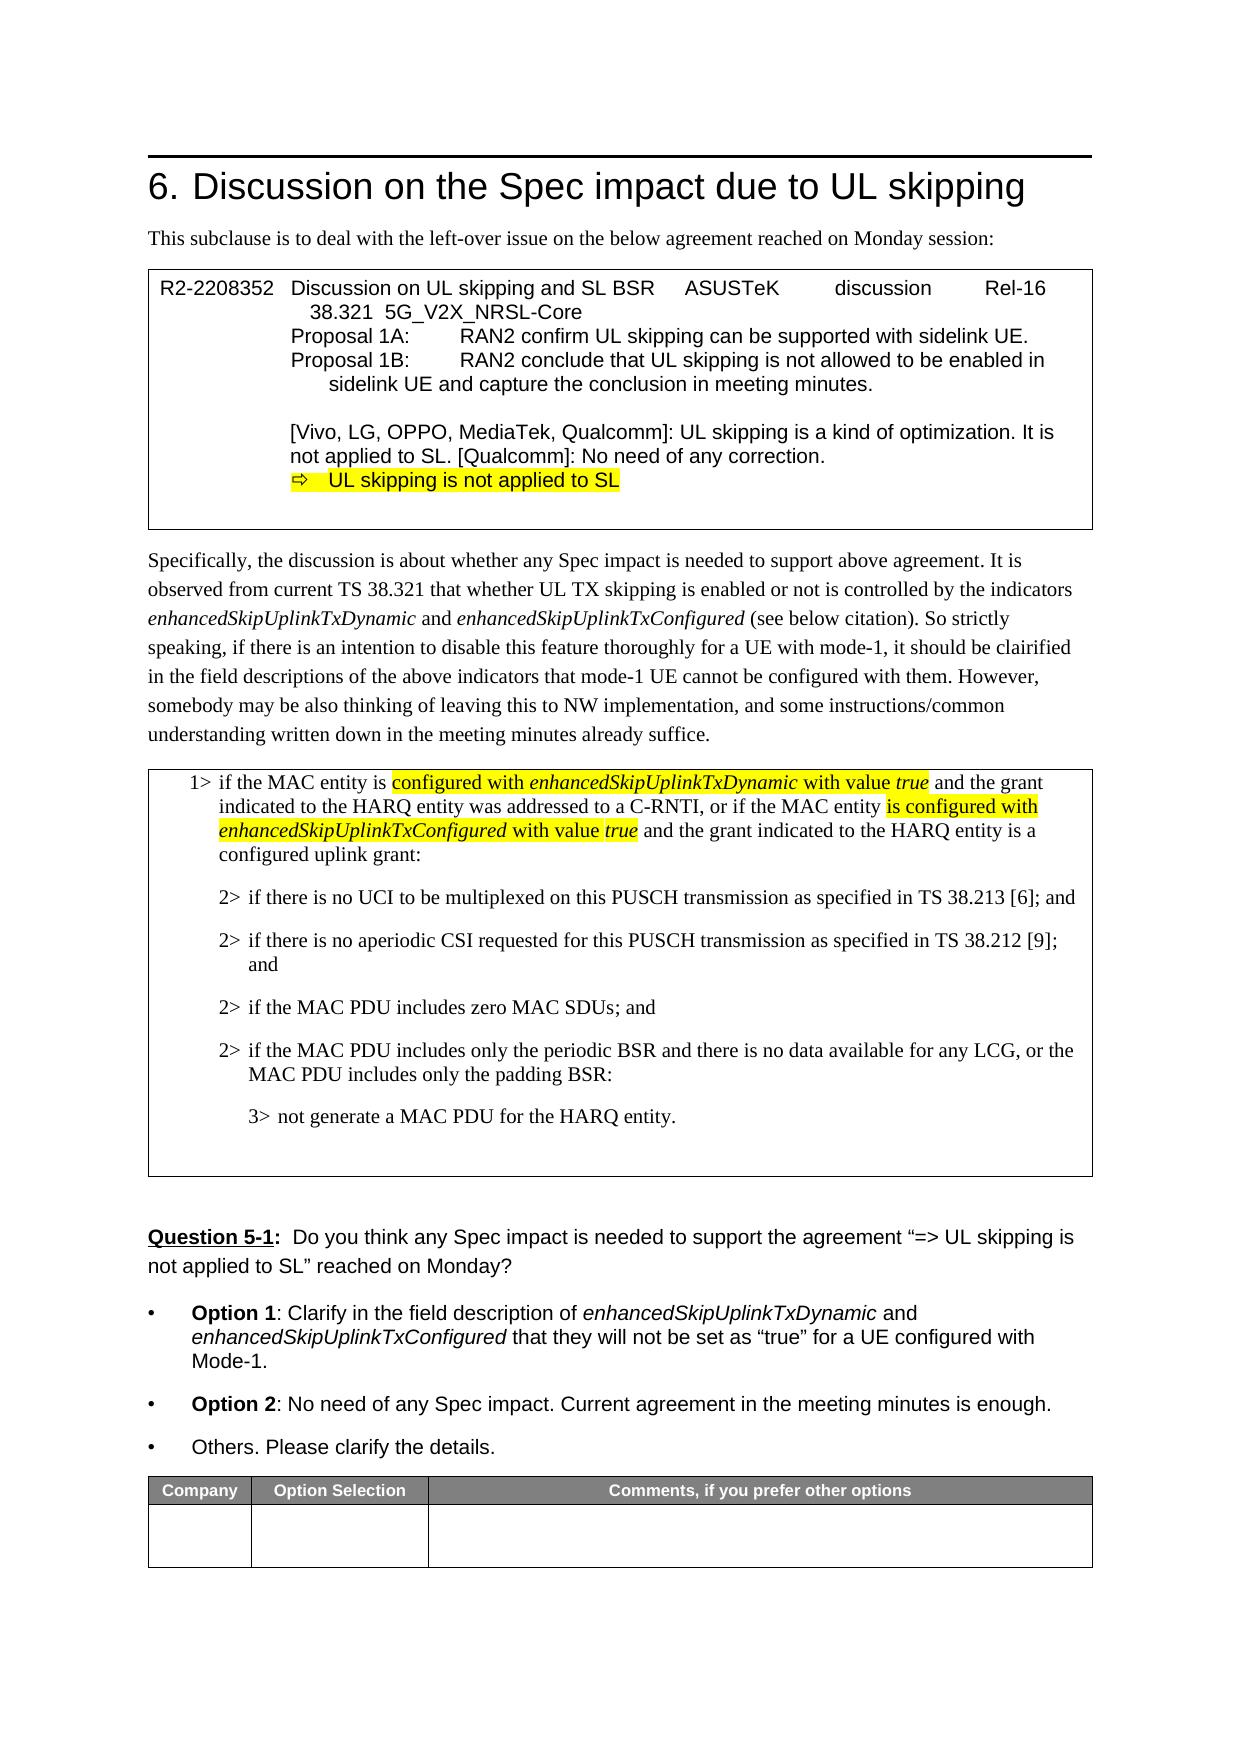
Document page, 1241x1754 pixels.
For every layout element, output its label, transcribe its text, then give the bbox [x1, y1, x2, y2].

table_header 1> if the MAC entity is configured with enhancedSkipUplinkTxDynamic with value true and the grant indicated to the HARQ entity was addressed to a C-RNTI, or if the MAC entity is configured with enhancedSkipUplinkTxConfigured with value true and the grant indicated to the HARQ entity is a configured uplink grant: 2> if there is no UCI to be multiplexed on this PUSCH transmission as specified in TS 38.213 [6]; and 2> if there is no aperiodic CSI requested for this PUSCH transmission as specified in TS 38.212 [9]; and 2> if the MAC PDU includes zero MAC SDUs; and 2> if the MAC PDU includes only the periodic BSR and there is no data available for any LCG, or the MAC PDU includes only the padding BSR: 3> not generate a MAC PDU for the HARQ entity. [149, 770, 1092, 1176]
list Others. Please clarify the details. [148, 1434, 1092, 1459]
table_header Comments, if you prefer other options [429, 1477, 1092, 1504]
table_header Company [149, 1477, 251, 1504]
table_cell [252, 1505, 428, 1567]
list Option 2: No need of any Spec impact. Current agreement in the meeting minutes is enough. [148, 1392, 1092, 1416]
table_cell [149, 1505, 251, 1567]
text This subclause is to deal with the left-over issue on the below agreement reached on Monday session: [148, 226, 1092, 250]
table_cell [429, 1505, 1092, 1567]
subtitle Discussion on the Spec impact due to UL skipping [148, 158, 1092, 207]
list Option 1: Clarify in the field description of enhancedSkipUplinkTxDynamic and enhancedSkipUplinkTxConfigured that they will not be set as “true” for a UE configured with Mode-1. [148, 1301, 1092, 1373]
text Specifically, the discussion is about whether any Spec impact is needed to support above agreement. It is observed from current TS 38.321 that whether UL TX skipping is enabled or not is controlled by the indicators enhancedSkipUplinkTxDynamic and enhancedSkipUplinkTxConfigured (see below citation). So strictly speaking, if there is an intention to disable this feature thoroughly for a UE with mode-1, it should be clairified in the field descriptions of the above indicators that mode-1 UE cannot be configured with them. However, somebody may be also thinking of leaving this to NW implementation, and some instructions/common understanding written down in the meeting minutes already suffice. [148, 548, 1092, 746]
table_header R2-2208352 Discussion on UL skipping and SL BSR ASUSTeK discussion Rel-16 38.321 5G_V2X_NRSL-Core Proposal 1A: RAN2 confirm UL skipping can be supported with sidelink UE. Proposal 1B: RAN2 conclude that UL skipping is not allowed to be enabled in sidelink UE and capture the conclusion in meeting minutes. [Vivo, LG, OPPO, MediaTek, Qualcomm]: UL skipping is a kind of optimization. It is not applied to SL. [Qualcomm]: No need of any correction. UL skipping is not applied to SL [149, 270, 1092, 528]
text Question 5-1: Do you think any Spec impact is needed to support the agreement “=> UL skipping is not applied to SL” reached on Monday? [148, 1225, 1092, 1277]
table_header Option Selection [252, 1477, 428, 1504]
